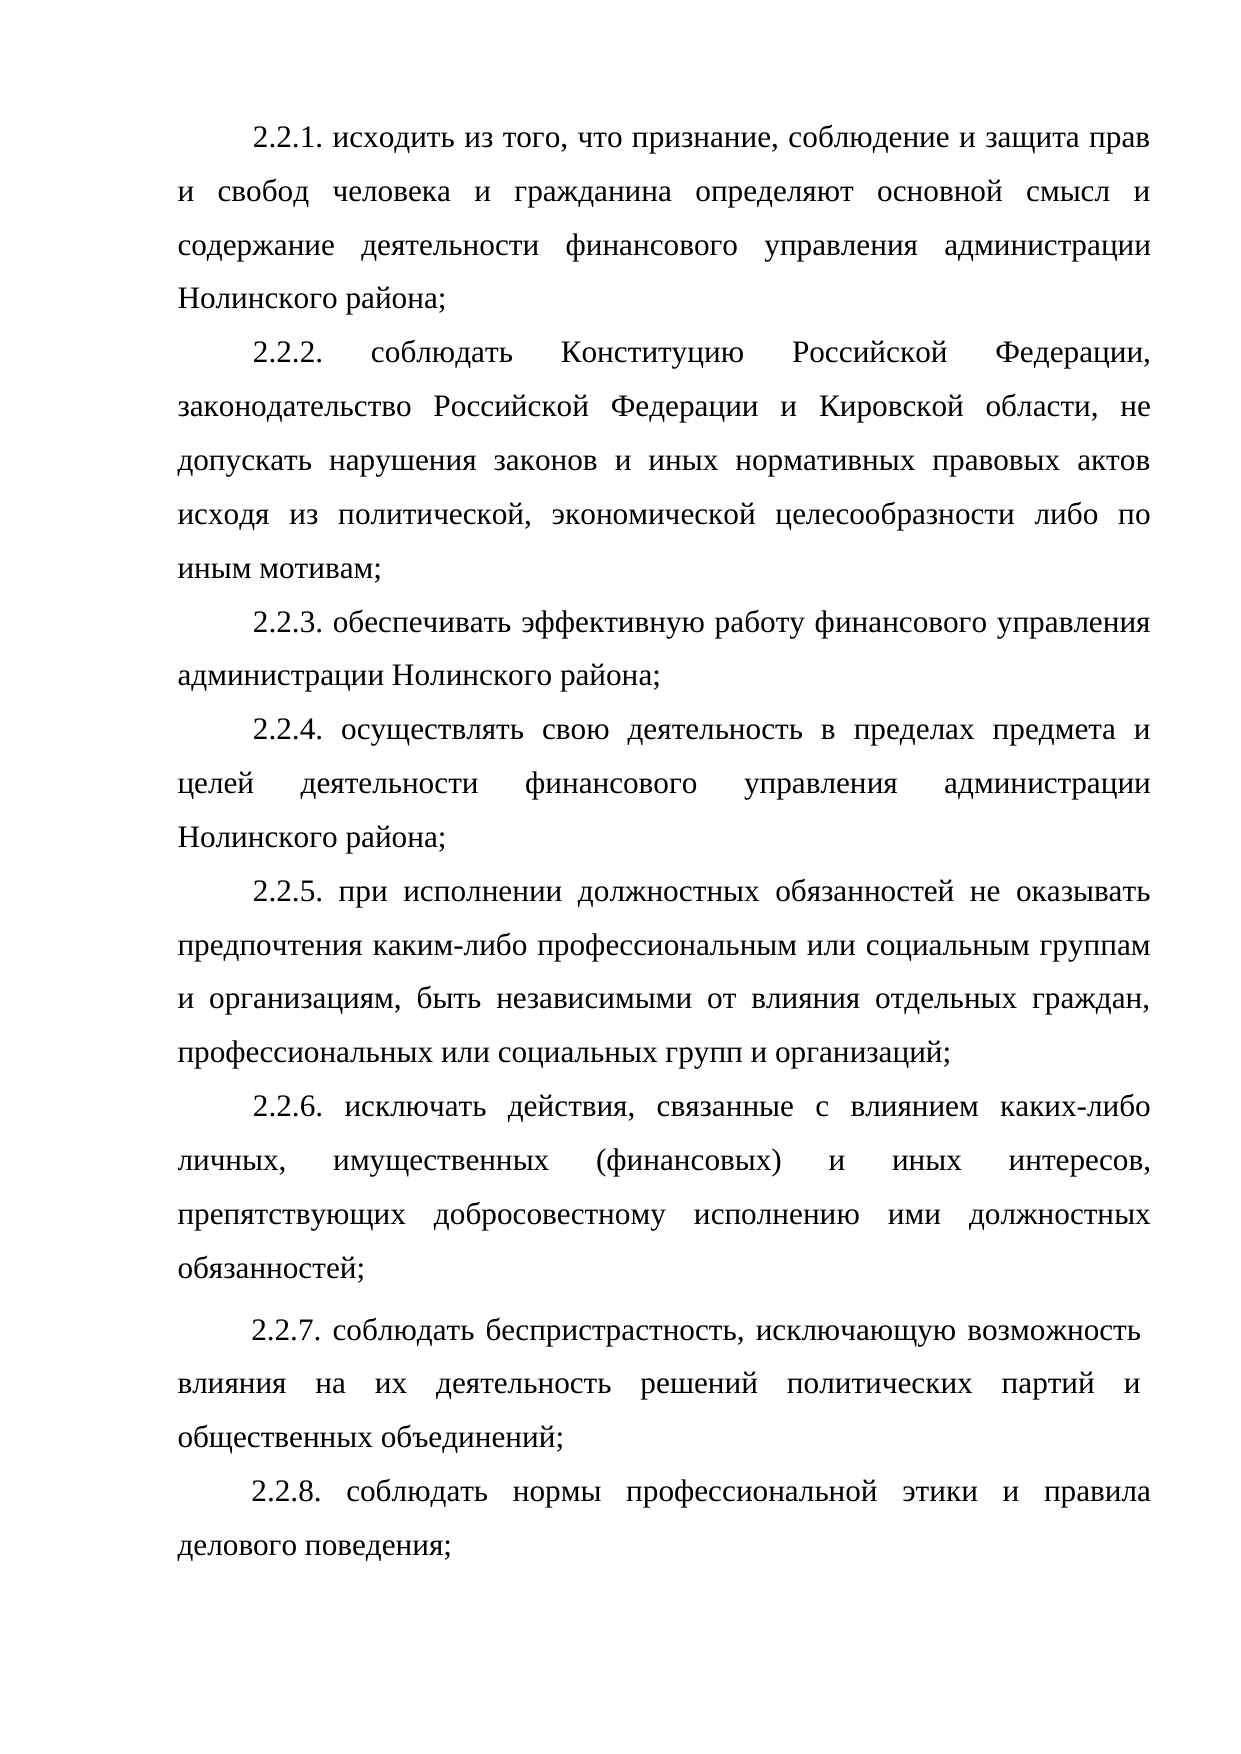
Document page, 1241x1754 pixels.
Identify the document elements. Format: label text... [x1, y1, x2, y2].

text 2.2.7. соблюдать беспристрастность, исключающую возможность влияния на их деятельность решений политических партий и общественных объединений; [177, 1311, 1142, 1454]
text 2.2.6. исключать действия, связанные с влиянием каких-либо личных, имущественных (финансовых) и иных интересов, препятствующих добросовестному исполнению ими должностных обязанностей; [177, 1087, 1152, 1285]
text 2.2.5. при исполнении должностных обязанностей не оказывать предпочтения каким-либо профессиональным или социальным группам и организациям, быть независимыми от влияния отдельных граждан, профессиональных или социальных групп и организаций; [177, 872, 1152, 1069]
text 2.2.1. исходить из того, что признание, соблюдение и защита прав и свобод человека и гражданина определяют основной смысл и содержание деятельности финансового управления администрации Нолинского района; [177, 118, 1152, 316]
text 2.2.2. соблюдать Конституцию Российской Федерации, законодательство Российской Федерации и Кировской области, не допускать нарушения законов и иных нормативных правовых актов исходя из политической, экономической целесообразности либо по иным мотивам; [177, 333, 1152, 585]
text 2.2.4. осуществлять свою деятельность в пределах предмета и целей деятельности финансового управления администрации Нолинского района; [177, 711, 1152, 854]
text 2.2.8. соблюдать нормы профессиональной этики и правила делового поведения; [177, 1472, 1152, 1562]
text 2.2.3. обеспечивать эффективную работу финансового управления администрации Нолинского района; [177, 603, 1152, 693]
